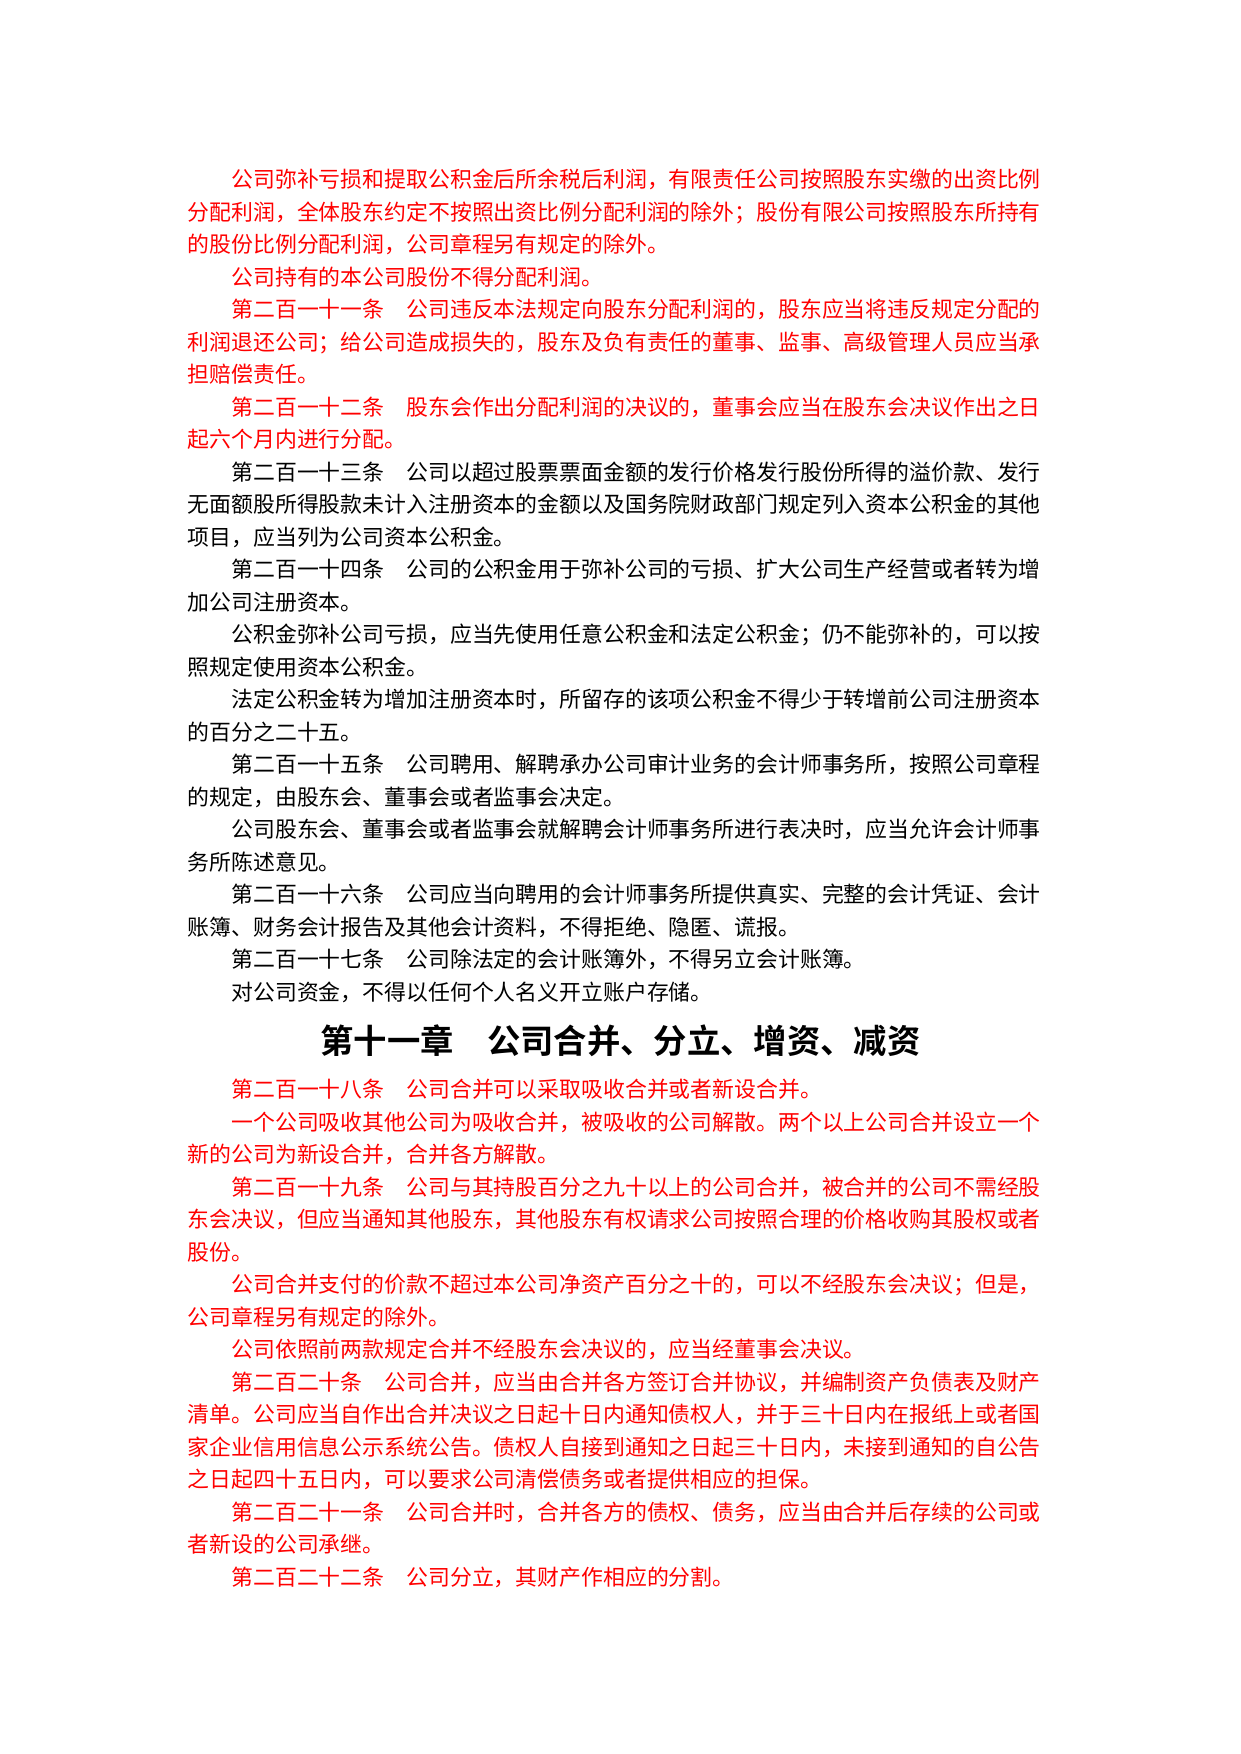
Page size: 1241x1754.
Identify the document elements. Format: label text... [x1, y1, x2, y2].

text 第二百一十二条 股东会作出分配利润的决议的，董事会应当在股东会决议作出之日起六个月内进行分配。 [187, 389, 1053, 454]
text 第二百二十二条 公司分立，其财产作相应的分割。 [187, 1559, 1053, 1592]
text 公司弥补亏损和提取公积金后所余税后利润，有限责任公司按照股东实缴的出资比例分配利润，全体股东约定不按照出资比例分配利润的除外；股份有限公司按照股东所持有的股份比例分配利润，公司章程另有规定的除外。 [187, 162, 1053, 259]
text 第二百一十四条 公司的公积金用于弥补公司的亏损、扩大公司生产经营或者转为增加公司注册资本。 [187, 552, 1053, 617]
text 第二百一十六条 公司应当向聘用的会计师事务所提供真实、完整的会计凭证、会计账簿、财务会计报告及其他会计资料，不得拒绝、隐匿、谎报。 [187, 877, 1053, 942]
text 第二百一十九条 公司与其持股百分之九十以上的公司合并，被合并的公司不需经股东会决议，但应当通知其他股东，其他股东有权请求公司按照合理的价格收购其股权或者股份。 [187, 1169, 1053, 1267]
text 法定公积金转为增加注册资本时，所留存的该项公积金不得少于转增前公司注册资本的百分之二十五。 [187, 682, 1053, 747]
text 第十一章 公司合并、分立、增资、减资 [187, 1007, 1053, 1072]
text 公司持有的本公司股份不得分配利润。 [187, 259, 1053, 292]
text 第二百一十三条 公司以超过股票票面金额的发行价格发行股份所得的溢价款、发行无面额股所得股款未计入注册资本的金额以及国务院财政部门规定列入资本公积金的其他项目，应当列为公司资本公积金。 [187, 454, 1053, 552]
text 第二百一十七条 公司除法定的会计账簿外，不得另立会计账簿。 [187, 942, 1053, 974]
text 第二百二十一条 公司合并时，合并各方的债权、债务，应当由合并后存续的公司或者新设的公司承继。 [187, 1494, 1053, 1559]
text 公司依照前两款规定合并不经股东会决议的，应当经董事会决议。 [187, 1332, 1053, 1364]
text 第二百二十条 公司合并，应当由合并各方签订合并协议，并编制资产负债表及财产清单。公司应当自作出合并决议之日起十日内通知债权人，并于三十日内在报纸上或者国家企业信用信息公示系统公告。债权人自接到通知之日起三十日内，未接到通知的自公告之日起四十五日内，可以要求公司清偿债务或者提供相应的担保。 [187, 1364, 1053, 1494]
text 公司合并支付的价款不超过本公司净资产百分之十的，可以不经股东会决议；但是，公司章程另有规定的除外。 [187, 1267, 1053, 1332]
text 第二百一十八条 公司合并可以采取吸收合并或者新设合并。 [187, 1072, 1053, 1104]
text 公司股东会、董事会或者监事会就解聘会计师事务所进行表决时，应当允许会计师事务所陈述意见。 [187, 812, 1053, 877]
text 第二百一十五条 公司聘用、解聘承办公司审计业务的会计师事务所，按照公司章程的规定，由股东会、董事会或者监事会决定。 [187, 747, 1053, 812]
text 第二百一十一条 公司违反本法规定向股东分配利润的，股东应当将违反规定分配的利润退还公司；给公司造成损失的，股东及负有责任的董事、监事、高级管理人员应当承担赔偿责任。 [187, 292, 1053, 389]
text 公积金弥补公司亏损，应当先使用任意公积金和法定公积金；仍不能弥补的，可以按照规定使用资本公积金。 [187, 617, 1053, 682]
text 对公司资金，不得以任何个人名义开立账户存储。 [187, 974, 1053, 1007]
text 一个公司吸收其他公司为吸收合并，被吸收的公司解散。两个以上公司合并设立一个新的公司为新设合并，合并各方解散。 [187, 1104, 1053, 1169]
